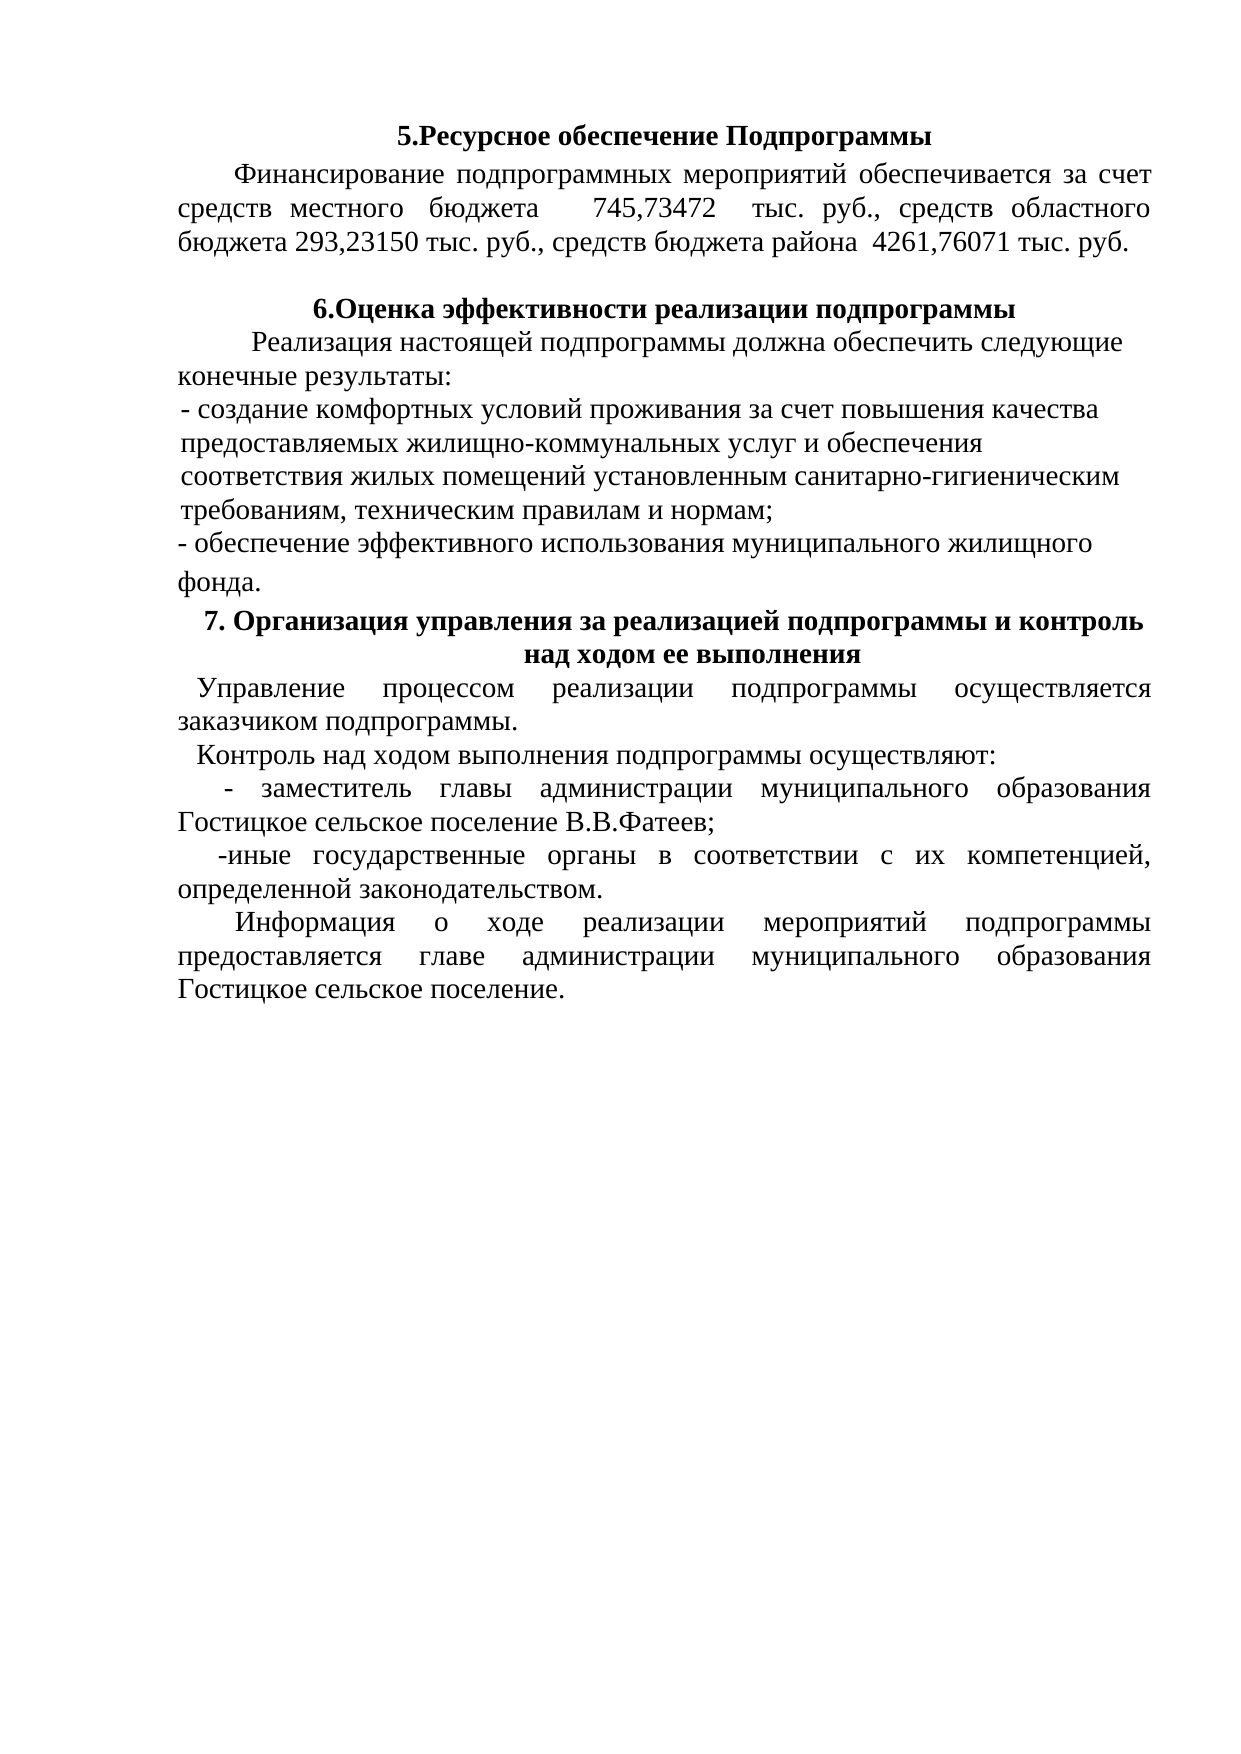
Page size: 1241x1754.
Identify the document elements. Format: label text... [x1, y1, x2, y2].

text 7. Организация управления за реализацией подпрограммы и контроль над ходом ее выполнения [196, 603, 1152, 670]
text -иные государственные органы в соответствии с их компетенцией, определенной законодательством. [177, 837, 1152, 904]
text Контроль над ходом выполнения подпрограммы осуществляют: [177, 737, 1152, 770]
text Реализация настоящей подпрограммы должна обеспечить следующие конечные результаты: [177, 324, 1152, 391]
text 6.Оценка эффективности реализации подпрограммы [177, 291, 1152, 324]
text - обеспечение эффективного использования муниципального жилищного фонда. [177, 526, 1152, 598]
text - заместитель главы администрации муниципального образования Гостицкое сельское поселение В.В.Фатеев; [177, 770, 1152, 837]
text Управление процессом реализации подпрограммы осуществляется заказчиком подпрограммы. [177, 670, 1152, 737]
text Информация о ходе реализации мероприятий подпрограммы предоставляется главе администрации муниципального образования Гостицкое сельское поселение. [177, 904, 1152, 1005]
text Финансирование подпрограммных мероприятий обеспечивается за счет средств местного бюджета 745,73472 тыс. руб., средств областного бюджета 293,23150 тыс. руб., средств бюджета района 4261,76071 тыс. руб. [177, 157, 1152, 257]
text 5.Ресурсное обеспечение Подпрограммы [177, 118, 1152, 152]
text - создание комфортных условий проживания за счет повышения качества предоставляемых жилищно-коммунальных услуг и обеспечения соответствия жилых помещений установленным санитарно-гигиеническим требованиям, техническим правилам и нормам; [180, 391, 1148, 526]
